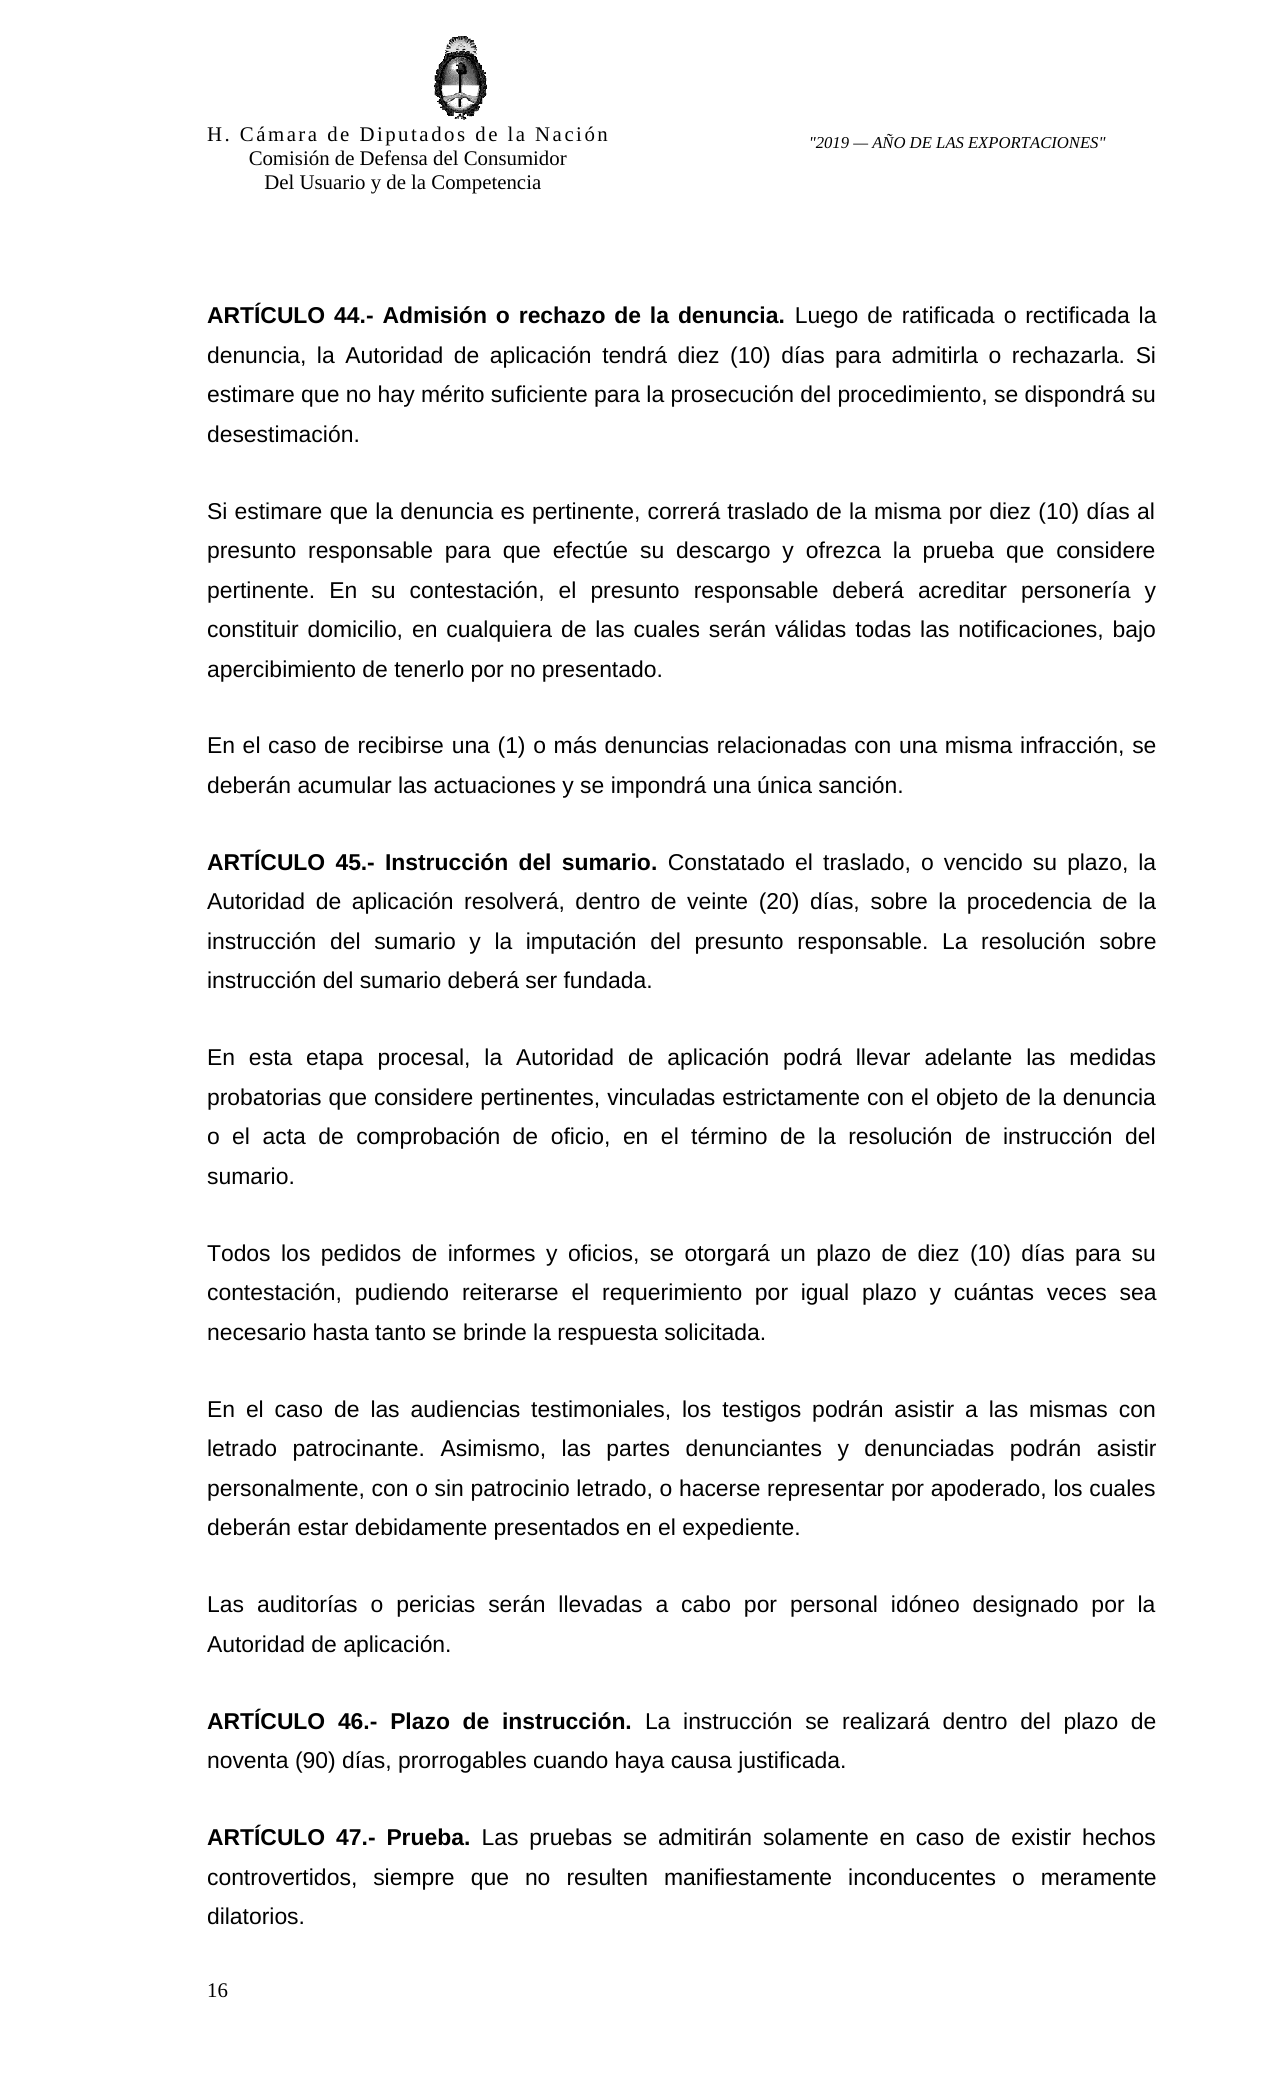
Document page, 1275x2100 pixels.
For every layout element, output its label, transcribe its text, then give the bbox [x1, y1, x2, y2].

list En el caso de las audiencias testimoniales, los testigos podrán asistir a las mismas con letrado patrocinante. Asimismo, las partes denunciantes y denunciadas podrán asistir personalmente, con o sin patrocinio letrado, o hacerse representar por apoderado, los cuales deberán estar debidamente presentados en el expediente. [207, 1396, 1157, 1541]
list ARTÍCULO 47.- Prueba. Las pruebas se admitirán solamente en caso de existir hechos controvertidos, siempre que no resulten manifiestamente inconducentes o meramente dilatorios. [207, 1824, 1157, 1929]
list En el caso de recibirse una (1) o más denuncias relacionadas con una misma infracción, se deberán acumular las actuaciones y se impondrá una única sanción. [207, 732, 1157, 798]
list ARTÍCULO 46.- Plazo de instrucción. La instrucción se realizará dentro del plazo de noventa (90) días, prorrogables cuando haya causa justificada. [207, 1708, 1157, 1773]
list En esta etapa procesal, la Autoridad de aplicación podrá llevar adelante las medidas probatorias que considere pertinentes, vinculadas estrictamente con el objeto de la denuncia o el acta de comprobación de oficio, en el término de la resolución de instrucción del sumario. [207, 1044, 1157, 1189]
list Todos los pedidos de informes y oficios, se otorgará un plazo de diez (10) días para su contestación, pudiendo reiterarse el requerimiento por igual plazo y cuántas veces sea necesario hasta tanto se brinde la respuesta solicitada. [207, 1240, 1157, 1345]
list ARTÍCULO 45.- Instrucción del sumario. Constatado el traslado, o vencido su plazo, la Autoridad de aplicación resolverá, dentro de veinte (20) días, sobre la procedencia de la instrucción del sumario y la imputación del presunto responsable. La resolución sobre instrucción del sumario deberá ser fundada. [207, 849, 1157, 994]
list Si estimare que la denuncia es pertinente, correrá traslado de la misma por diez (10) días al presunto responsable para que efectúe su descargo y ofrezca la prueba que considere pertinente. En su contestación, el presunto responsable deberá acreditar personería y constituir domicilio, en cualquiera de las cuales serán válidas todas las notificaciones, bajo apercibimiento de tenerlo por no presentado. [207, 498, 1157, 682]
list ARTÍCULO 44.- Admisión o rechazo de la denuncia. Luego de ratificada o rectificada la denuncia, la Autoridad de aplicación tendrá diez (10) días para admitirla o rechazarla. Si estimare que no hay mérito suficiente para la prosecución del procedimiento, se dispondrá su desestimación. [207, 302, 1157, 447]
list Las auditorías o pericias serán llevadas a cabo por personal idóneo designado por la Autoridad de aplicación. [207, 1591, 1157, 1657]
